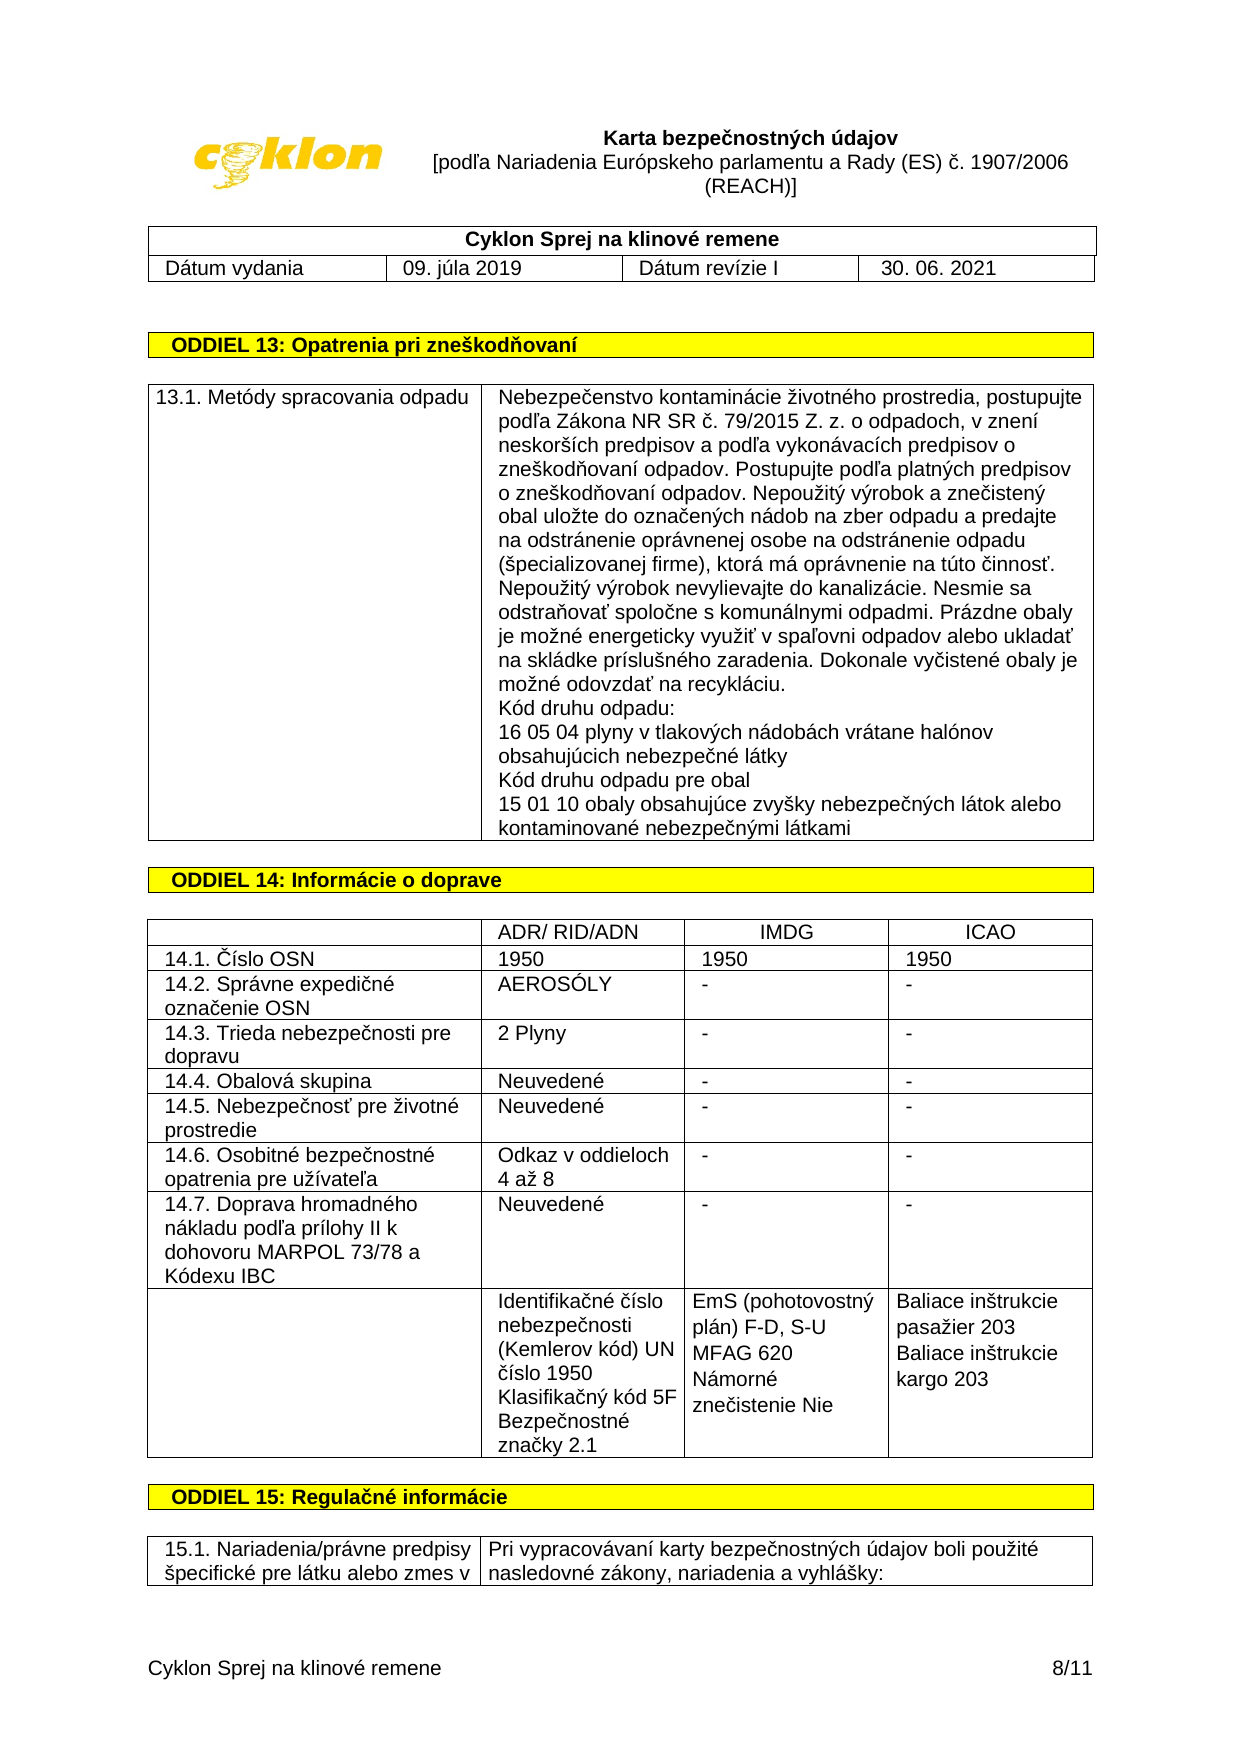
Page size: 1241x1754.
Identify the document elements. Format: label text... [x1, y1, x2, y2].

table_cell Odkaz v oddieloch 4 až 8 [482, 1143, 684, 1191]
table_cell 14.4. Obalová skupina [148, 1069, 481, 1093]
table_cell Neuvedené [482, 1192, 684, 1288]
table_cell 14.1. Číslo OSN [148, 946, 481, 970]
table_cell - [685, 971, 888, 1019]
table_cell - [685, 1069, 888, 1093]
table_cell - [889, 1143, 1092, 1191]
table_cell 14.2. Správne expedičné označenie OSN [148, 971, 481, 1019]
table_cell - [889, 1192, 1092, 1288]
table_cell 14.3. Trieda nebezpečnosti pre dopravu [148, 1020, 481, 1068]
table_cell - [889, 1069, 1092, 1093]
table_cell 14.5. Nebezpečnosť pre životné prostredie [148, 1094, 481, 1142]
table_cell - [685, 1094, 888, 1142]
table_header ICAO [889, 920, 1092, 945]
table_cell - [889, 1094, 1092, 1142]
table_cell Neuvedené [482, 1094, 684, 1142]
picture [182, 117, 394, 203]
table_header [148, 920, 481, 945]
table_cell [148, 1289, 481, 1457]
table_cell 1950 [889, 946, 1092, 970]
table_cell 14.6. Osobitné bezpečnostné opatrenia pre užívateľa [148, 1143, 481, 1191]
table_cell Baliace inštrukcie pasažier 203 Baliace inštrukcie kargo 203 [889, 1289, 1092, 1457]
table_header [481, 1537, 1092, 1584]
table_cell 2 Plyny [482, 1020, 684, 1068]
table_cell 14.7. Doprava hromadného nákladu podľa prílohy II k dohovoru MARPOL 73/78 a Kódexu IBC [148, 1192, 481, 1288]
table_cell - [889, 971, 1092, 1019]
table_cell - [685, 1192, 888, 1288]
table_header 13.1. Metódy spracovania odpadu [149, 385, 481, 840]
table_cell - [889, 1020, 1092, 1068]
table_cell 1950 [685, 946, 888, 970]
table_header Nebezpečenstvo kontaminácie životného prostredia, postupujte podľa Zákona NR SR č. 79/2015 Z. z. o odpadoch, v znení neskorších predpisov a podľa vykonávacích predpisov o zneškodňovaní odpadov. Postupujte podľa platných predpisov o zneškodňovaní odpadov. Nepoužitý výrobok a znečistený obal uložte do označených nádob na zber odpadu a predajte na odstránenie oprávnenej osobe na odstránenie odpadu (špecializovanej firme), ktorá má oprávnenie na túto činnosť. Nepoužitý výrobok nevylievajte do kanalizácie. Nesmie sa odstraňovať spoločne s komunálnymi odpadmi. Prázdne obaly je možné energeticky využiť v spaľovni odpadov alebo ukladať na skládke príslušného zaradenia. Dokonale vyčistené obaly je možné odovzdať na recykláciu. Kód druhu odpadu: 16 05 04 plyny v tlakových nádobách vrátane halónov obsahujúcich nebezpečné látky Kód druhu odpadu pre obal 15 01 10 obaly obsahujúce zvyšky nebezpečných látok alebo kontaminované nebezpečnými látkami [482, 385, 1093, 840]
table_header ODDIEL 15: Regulačné informácie [149, 1485, 1093, 1509]
table_cell - [685, 1143, 888, 1191]
table_cell - [685, 1020, 888, 1068]
table_cell EmS (pohotovostný plán) F-D, S-U MFAG 620 Námorné znečistenie Nie [685, 1289, 888, 1457]
table_header IMDG [685, 920, 888, 945]
table_cell Identifikačné číslo nebezpečnosti (Kemlerov kód) UN číslo 1950 Klasifikačný kód 5F Bezpečnostné značky 2.1 [482, 1289, 684, 1457]
table_header ODDIEL 14: Informácie o doprave [149, 868, 1093, 892]
table_header ADR/ RID/ADN [482, 920, 684, 945]
table_header 15.1. Nariadenia/právne predpisy špecifické pre látku alebo zmes v oblasti bezpečnosti, zdravia a životného prostredia [148, 1537, 480, 1584]
table_cell AEROSÓLY [482, 971, 684, 1019]
table_header ODDIEL 13: Opatrenia pri zneškodňovaní [149, 333, 1093, 357]
table_cell Neuvedené [482, 1069, 684, 1093]
table_cell 1950 [482, 946, 684, 970]
